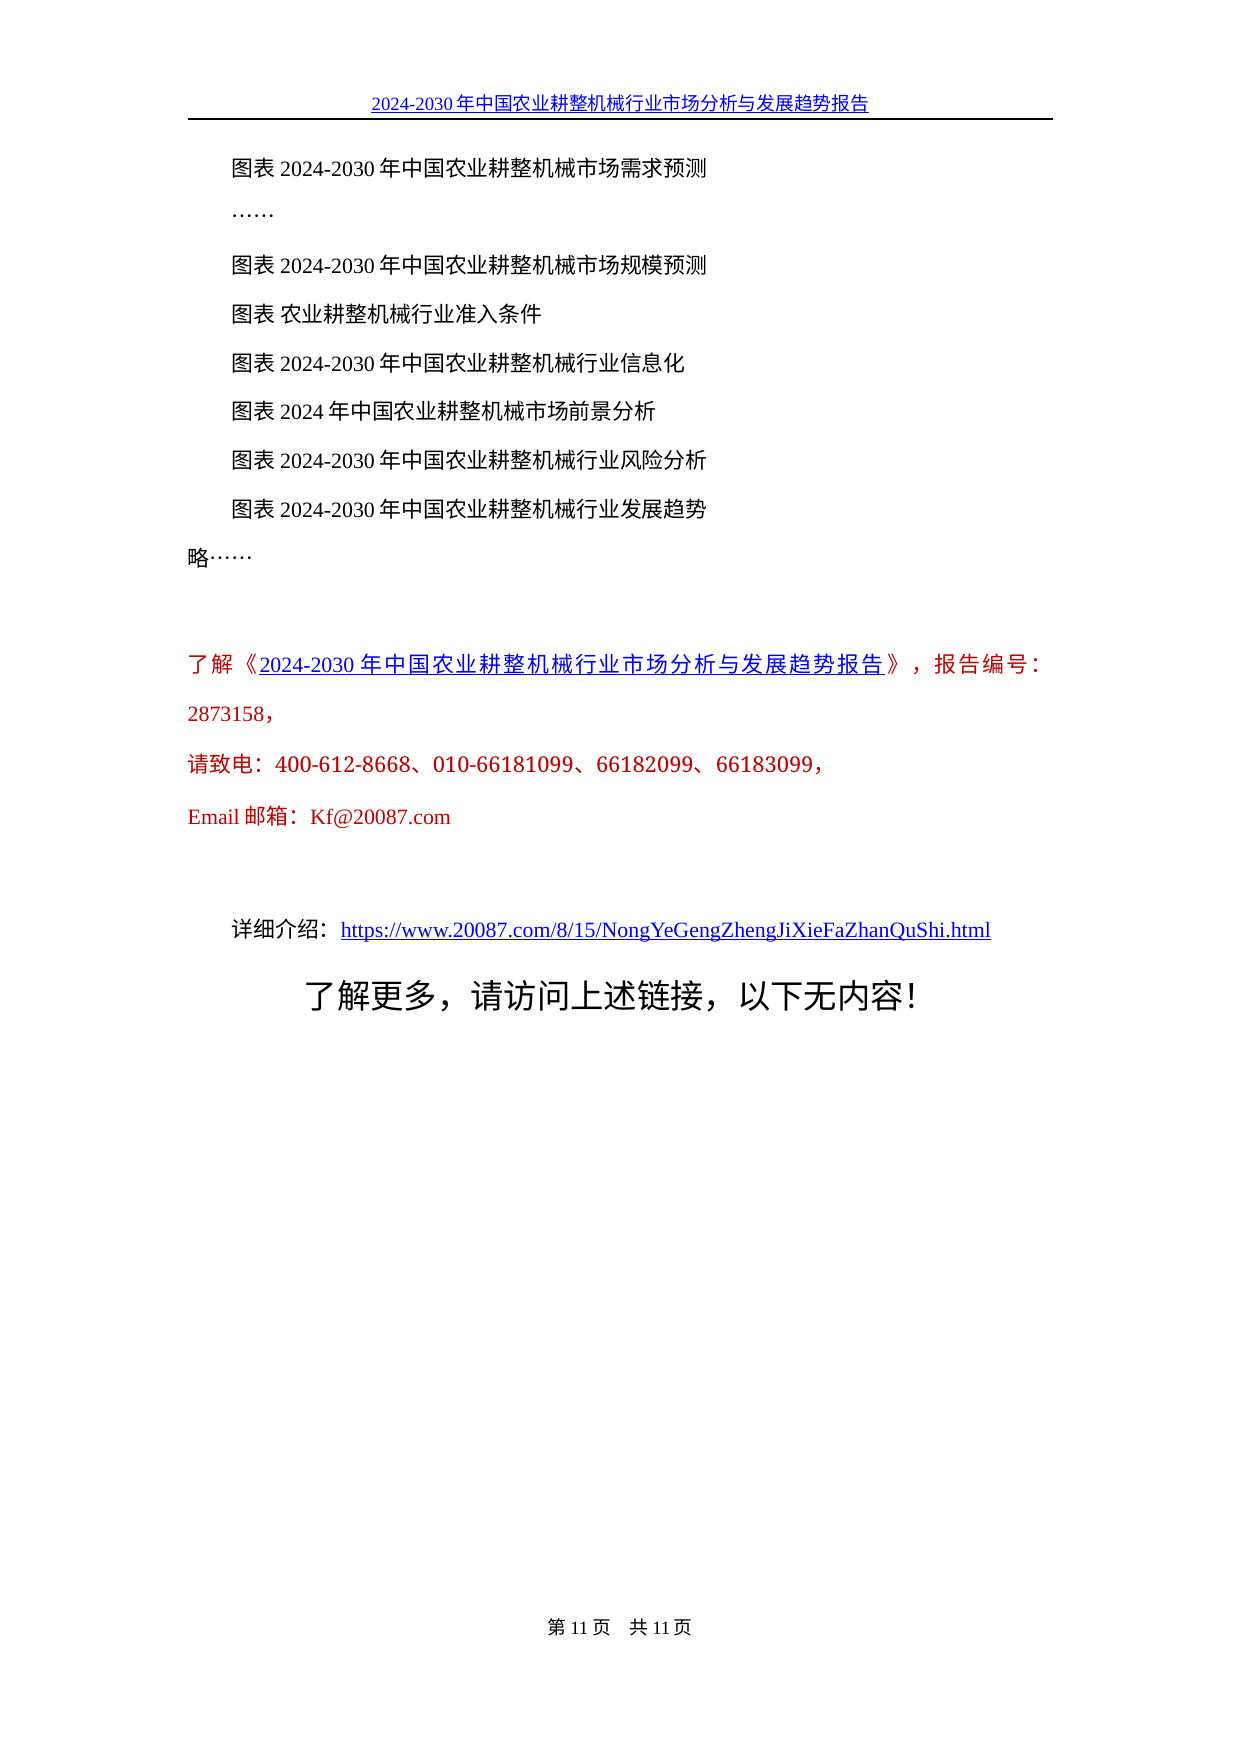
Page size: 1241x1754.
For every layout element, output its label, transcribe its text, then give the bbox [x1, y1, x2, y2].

text 请致电：400-612-8668、010-66181099、66182099、66183099， [187, 747, 1053, 779]
text Email邮箱：Kf@20087.com [187, 798, 1053, 831]
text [187, 150, 1053, 573]
text 了解《2024-2030年中国农业耕整机械行业市场分析与发展趋势报告》，报告编号：2873158， [187, 647, 1053, 728]
text 详细介绍：https://www.20087.com/8/15/NongYeGengZhengJiXieFaZhanQuShi.html [187, 911, 1053, 944]
title 了解更多，请访问上述链接，以下无内容！ [187, 961, 1053, 1026]
